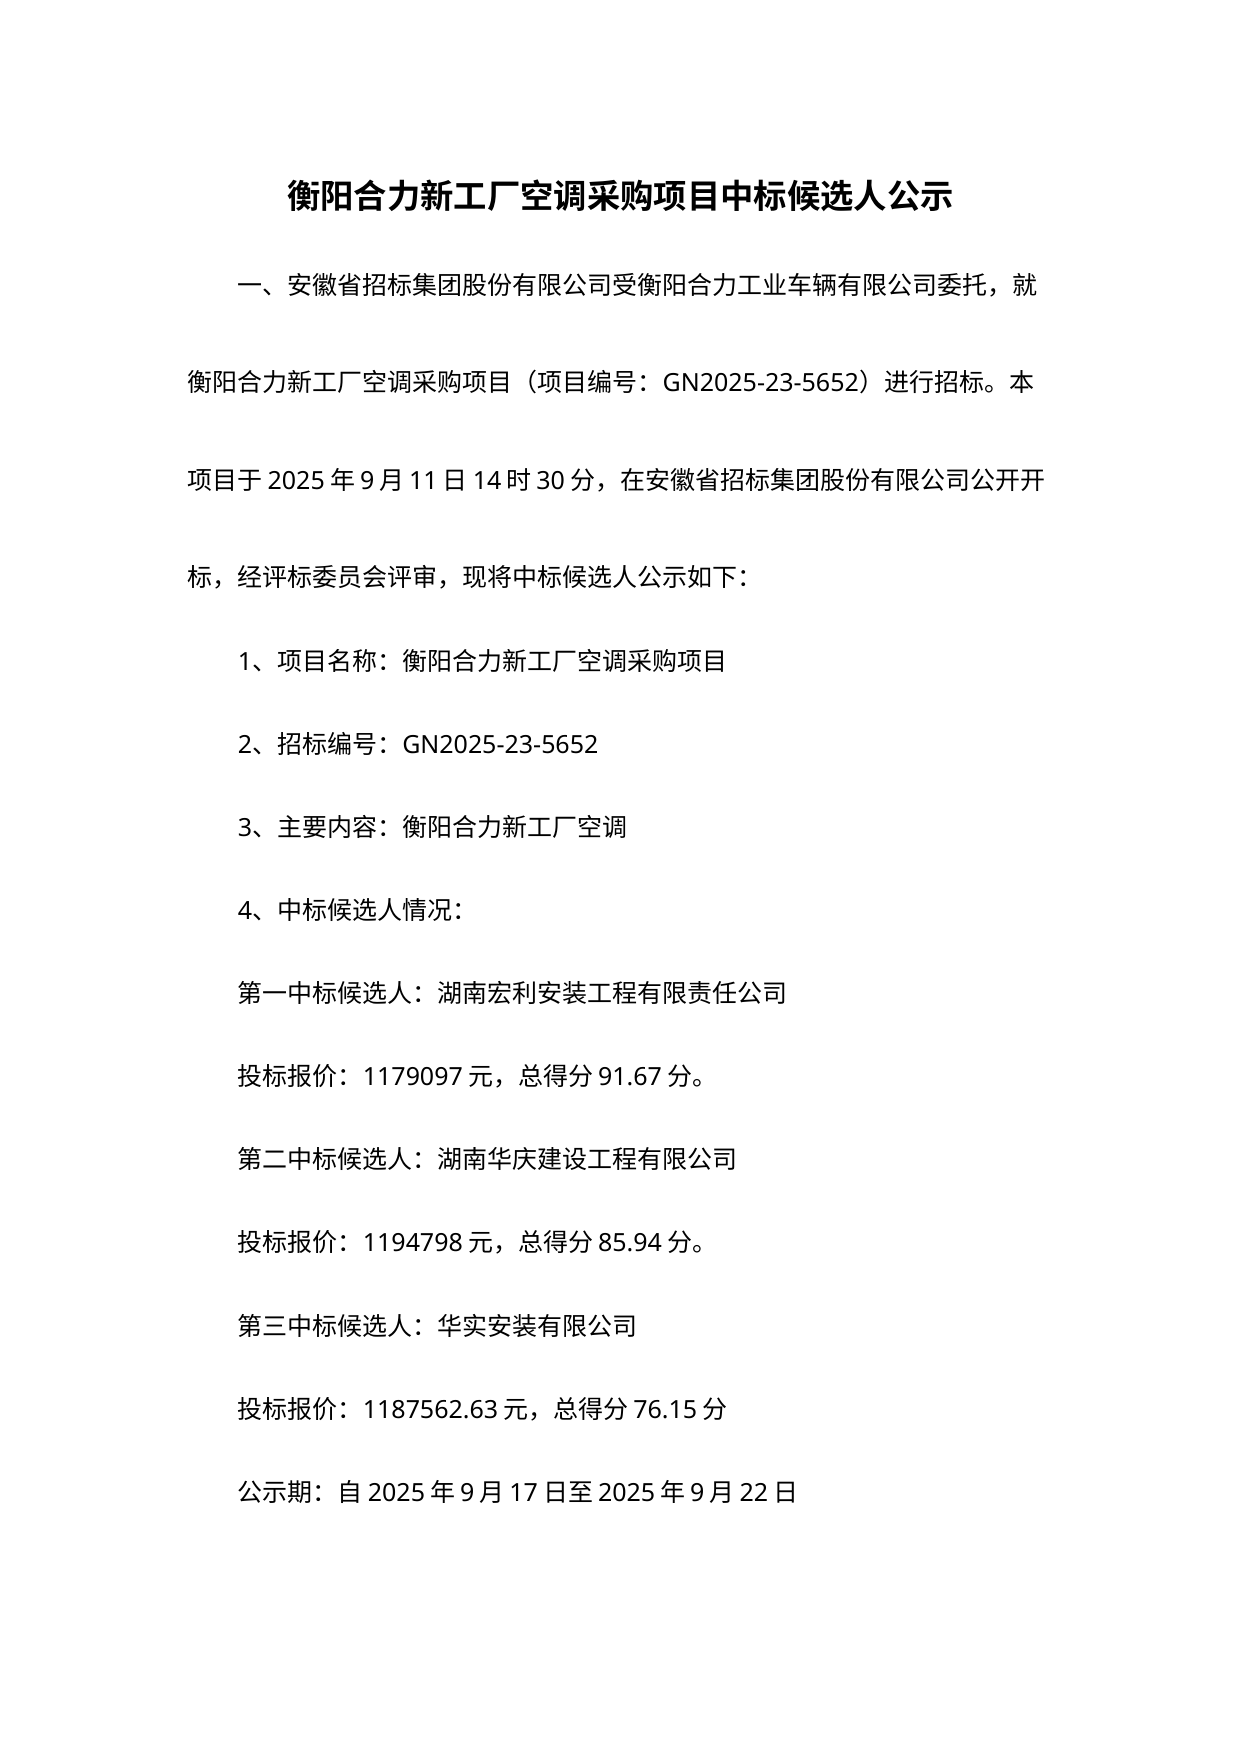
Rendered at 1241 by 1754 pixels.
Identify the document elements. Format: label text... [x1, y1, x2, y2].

text 投标报价：1194798元，总得分85.94分。 [187, 1208, 1053, 1273]
text 第三中标候选人：华实安装有限公司 [187, 1292, 1053, 1357]
text 第一中标候选人：湖南宏利安装工程有限责任公司 [187, 959, 1053, 1024]
text 投标报价：1187562.63元，总得分76.15分 [187, 1375, 1053, 1440]
text 衡阳合力新工厂空调采购项目中标候选人公示 [187, 162, 1053, 227]
text 2、招标编号：GN2025-23-5652 [187, 710, 1053, 775]
text 投标报价：1179097元，总得分91.67分。 [187, 1042, 1053, 1107]
text 1、项目名称：衡阳合力新工厂空调采购项目 [187, 627, 1053, 692]
text 3、主要内容：衡阳合力新工厂空调 [187, 793, 1053, 858]
text 公示期：自2025年9月17日至2025年9月22日 [187, 1458, 1053, 1523]
text 一、安徽省招标集团股份有限公司受衡阳合力工业车辆有限公司委托，就衡阳合力新工厂空调采购项目（项目编号：GN2025-23-5652）进行招标。本项目于2025年9月11日14时30分，在安徽省招标集团股份有限公司公开开标，经评标委员会评审，现将中标候选人公示如下： [187, 251, 1053, 608]
text 4、中标候选人情况： [187, 876, 1053, 941]
text 第二中标候选人：湖南华庆建设工程有限公司 [187, 1125, 1053, 1190]
